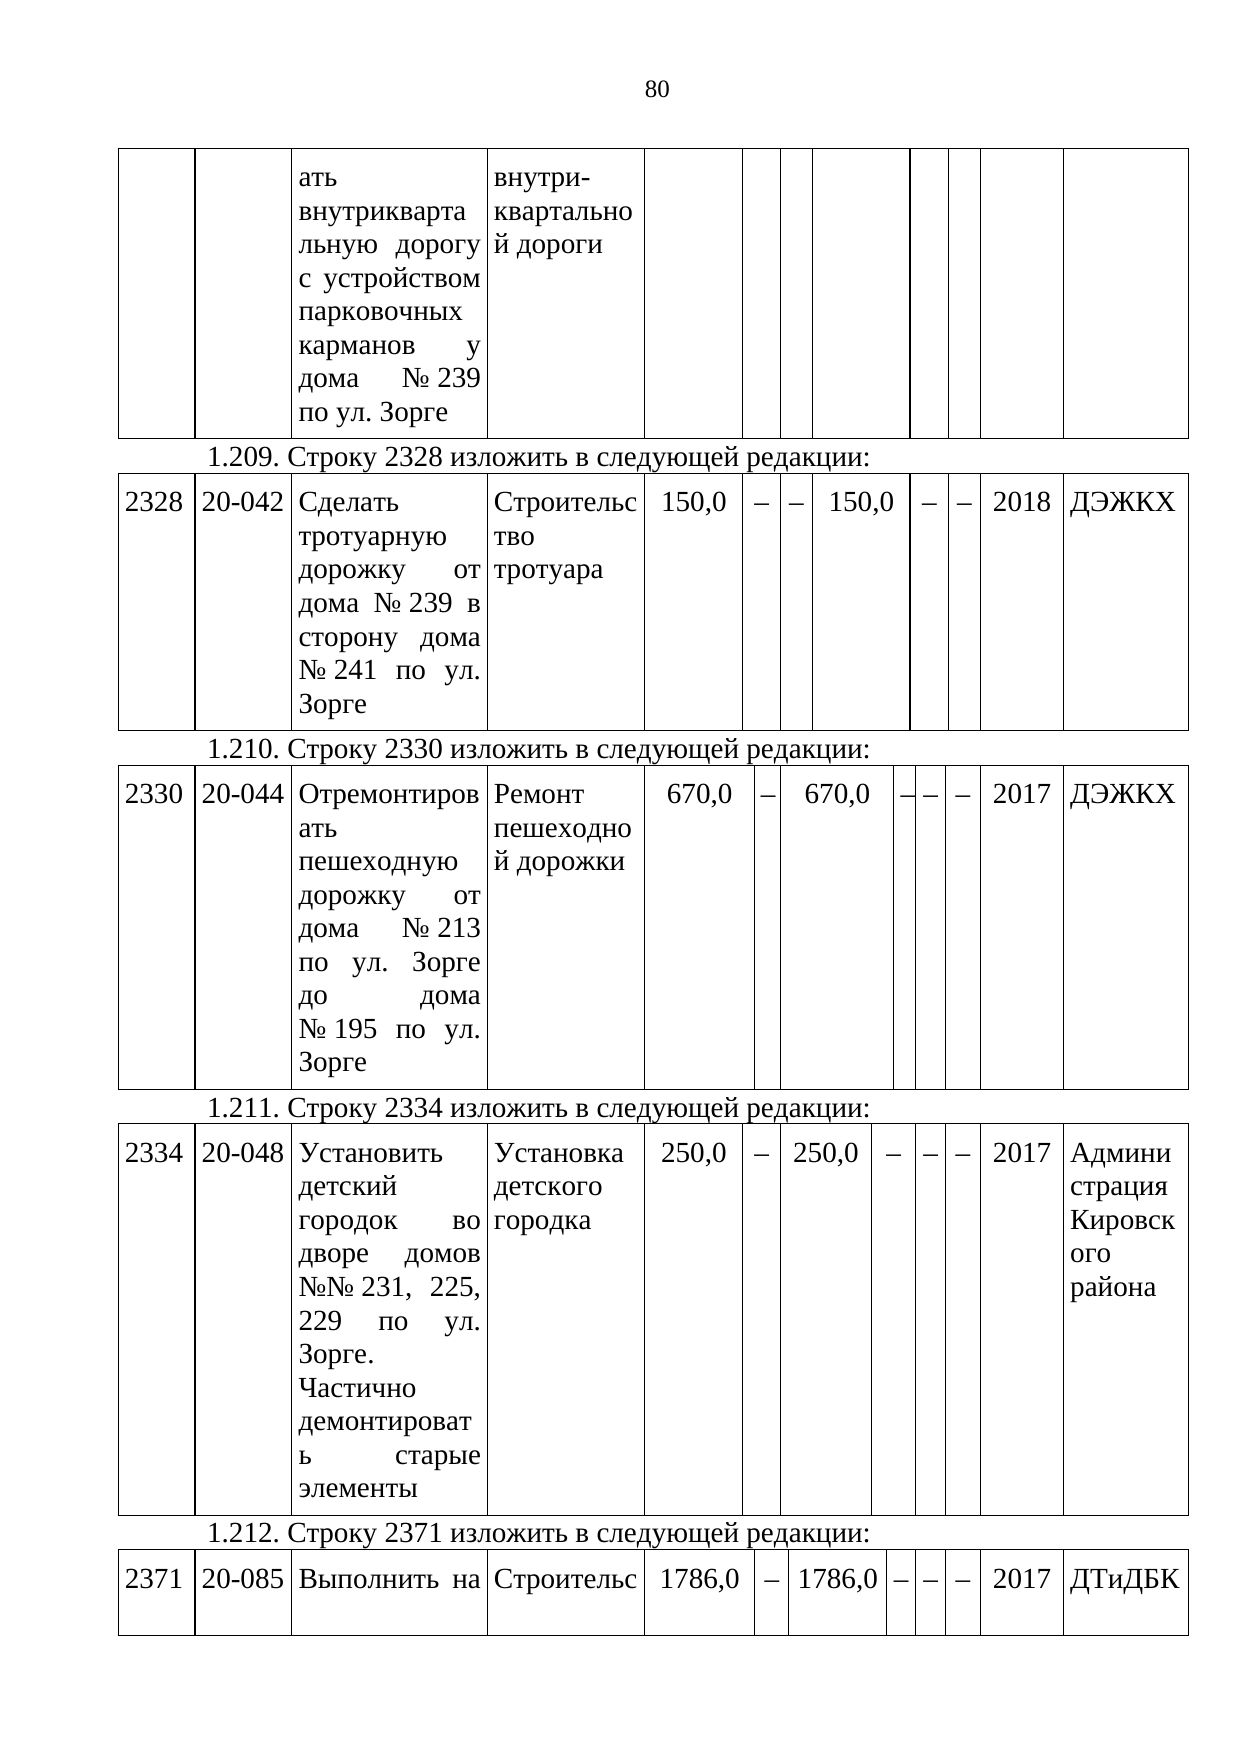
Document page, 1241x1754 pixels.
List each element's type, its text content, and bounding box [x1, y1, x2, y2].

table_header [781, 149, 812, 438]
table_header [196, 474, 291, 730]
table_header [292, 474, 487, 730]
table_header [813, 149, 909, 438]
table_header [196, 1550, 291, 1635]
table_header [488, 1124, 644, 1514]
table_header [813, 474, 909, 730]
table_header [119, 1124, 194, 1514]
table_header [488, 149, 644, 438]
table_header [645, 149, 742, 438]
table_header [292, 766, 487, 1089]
text 1.210. Строку 2330 изложить в следующей редакции: [133, 731, 1181, 764]
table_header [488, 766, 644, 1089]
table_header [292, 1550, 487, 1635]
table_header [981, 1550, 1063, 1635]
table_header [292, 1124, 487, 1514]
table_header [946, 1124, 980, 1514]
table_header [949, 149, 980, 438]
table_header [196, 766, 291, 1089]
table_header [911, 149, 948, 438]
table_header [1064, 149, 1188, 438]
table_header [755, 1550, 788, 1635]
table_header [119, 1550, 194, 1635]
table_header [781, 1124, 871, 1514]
text 1.211. Строку 2334 изложить в следующей редакции: [133, 1090, 1181, 1123]
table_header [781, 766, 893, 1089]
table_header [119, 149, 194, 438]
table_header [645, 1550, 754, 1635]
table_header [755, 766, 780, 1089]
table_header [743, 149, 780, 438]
text 1.212. Строку 2371 изложить в следующей редакции: [133, 1516, 1181, 1549]
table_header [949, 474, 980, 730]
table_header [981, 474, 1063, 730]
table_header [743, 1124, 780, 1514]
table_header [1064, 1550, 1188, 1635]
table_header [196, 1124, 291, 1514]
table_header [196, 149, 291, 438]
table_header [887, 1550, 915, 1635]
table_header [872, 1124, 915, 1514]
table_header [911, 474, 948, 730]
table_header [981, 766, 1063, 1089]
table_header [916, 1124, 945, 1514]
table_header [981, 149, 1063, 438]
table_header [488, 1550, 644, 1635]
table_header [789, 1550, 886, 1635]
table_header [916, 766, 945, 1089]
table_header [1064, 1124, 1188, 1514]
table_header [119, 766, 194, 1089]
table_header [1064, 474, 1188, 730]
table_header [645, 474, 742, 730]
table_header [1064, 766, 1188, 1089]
text 1.209. Строку 2328 изложить в следующей редакции: [133, 439, 1181, 473]
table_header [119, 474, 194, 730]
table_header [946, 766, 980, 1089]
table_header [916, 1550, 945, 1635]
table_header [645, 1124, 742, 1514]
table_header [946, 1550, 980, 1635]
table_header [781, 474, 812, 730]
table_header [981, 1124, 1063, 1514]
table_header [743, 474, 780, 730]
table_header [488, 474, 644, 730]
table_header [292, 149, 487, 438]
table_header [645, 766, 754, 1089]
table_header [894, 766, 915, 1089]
